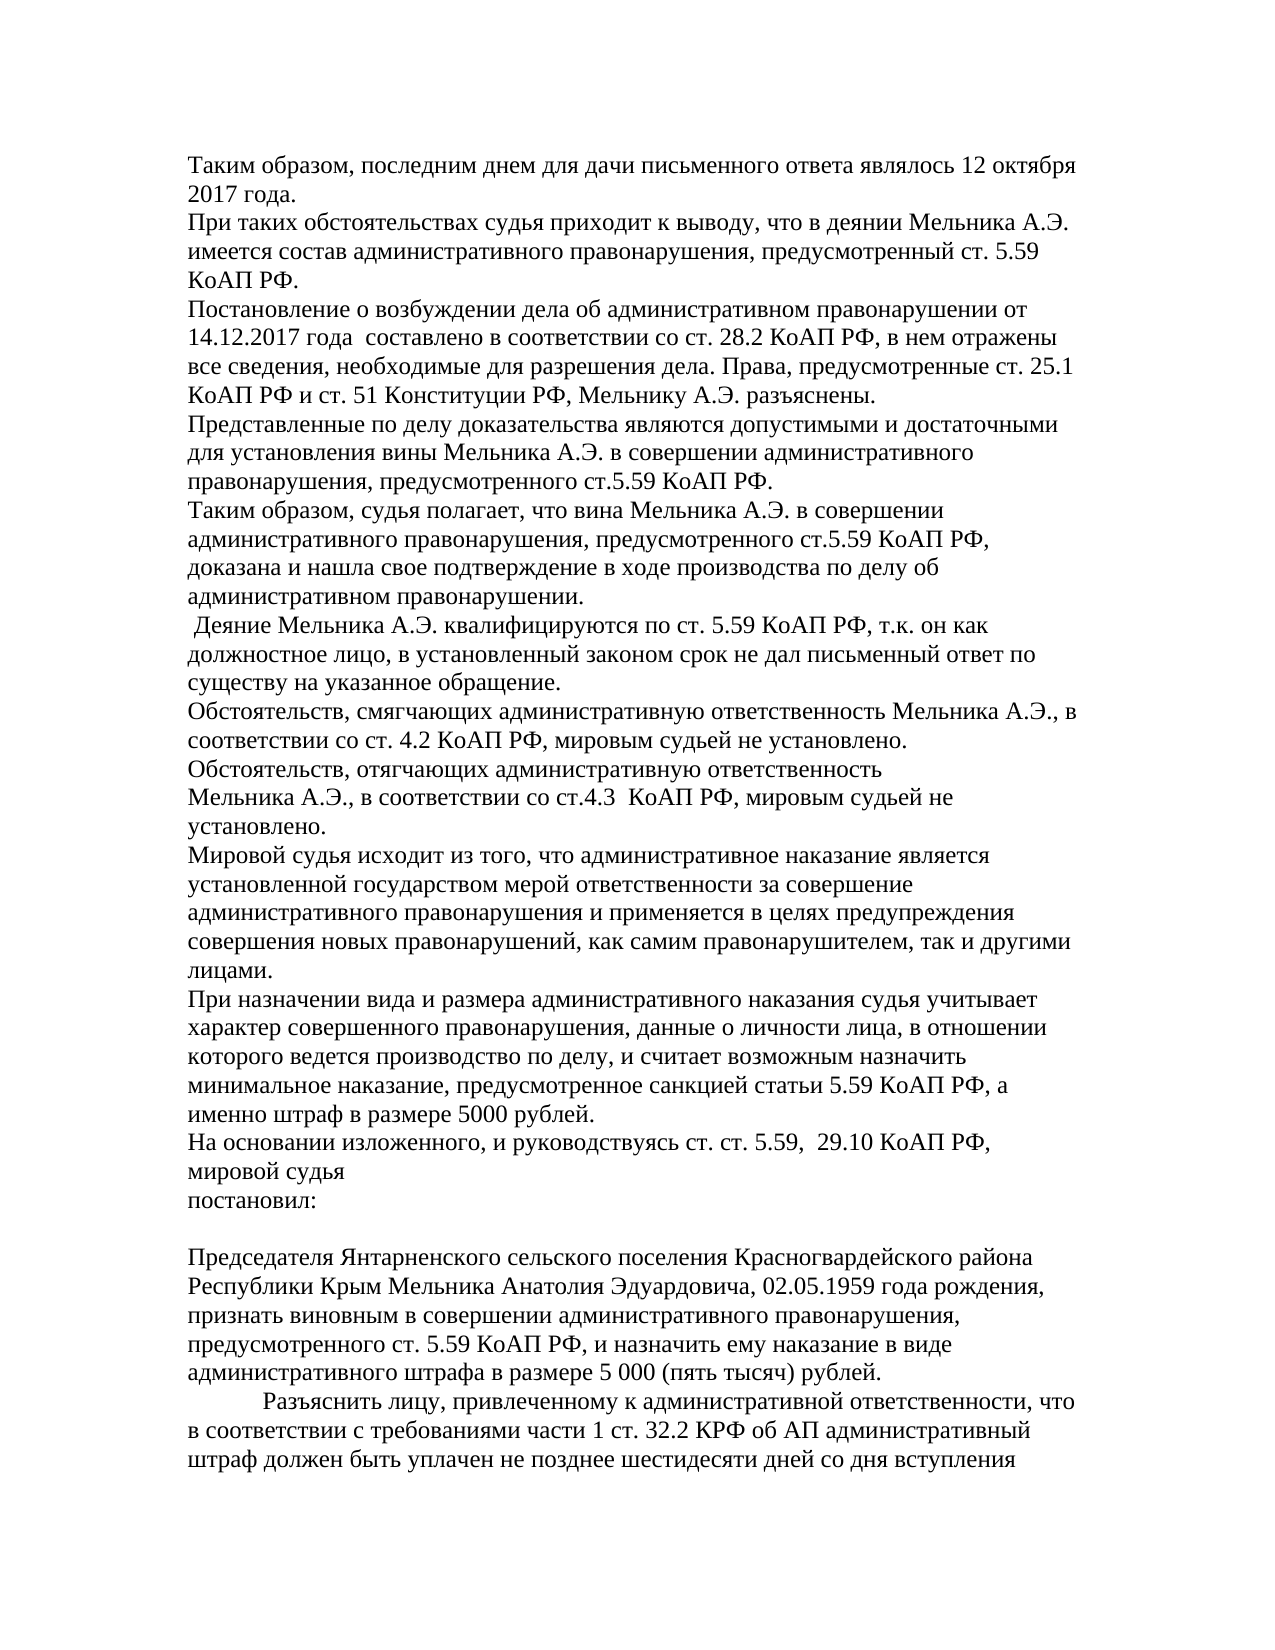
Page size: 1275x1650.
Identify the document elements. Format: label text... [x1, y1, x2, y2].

text Представленные по делу доказательства являются допустимыми и достаточными для установления вины Мельника А.Э. в совершении административного правонарушения, предусмотренного ст.5.59 КоАП РФ. [187, 409, 1087, 495]
text При таких обстоятельствах судья приходит к выводу, что в деянии Мельника А.Э. имеется состав административного правонарушения, предусмотренный ст. 5.59 КоАП РФ. [187, 207, 1087, 294]
text постановил: [187, 1185, 1087, 1214]
text Мировой судья исходит из того, что административное наказание является установленной государством мерой ответственности за совершение административного правонарушения и применяется в целях предупреждения совершения новых правонарушений, как самим правонарушителем, так и другими лицами. [187, 840, 1087, 984]
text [187, 1386, 1087, 1472]
text Таким образом, последним днем для дачи письменного ответа являлось 12 октября 2017 года. [187, 150, 1087, 207]
text Мельника А.Э., в соответствии со ст.4.3 КоАП РФ, мировым судьей не установлено. [187, 782, 1087, 840]
text На основании изложенного, и руководствуясь ст. ст. 5.59, 29.10 КоАП РФ, мировой судья [187, 1127, 1087, 1185]
text Председателя Янтарненского сельского поселения Красногвардейского района Республики Крым Мельника Анатолия Эдуардовича, 02.05.1959 года рождения, признать виновным в совершении административного правонарушения, предусмотренного ст. 5.59 КоАП РФ, и назначить ему наказание в виде административного штрафа в размере 5 000 (пять тысяч) рублей. [187, 1242, 1087, 1386]
text Обстоятельств, смягчающих административную ответственность Мельника А.Э., в соответствии со ст. 4.2 КоАП РФ, мировым судьей не установлено. [187, 696, 1087, 754]
text Обстоятельств, отягчающих административную ответственность [187, 754, 1087, 782]
text Постановление о возбуждении дела об административном правонарушении от 14.12.2017 года составлено в соответствии со ст. 28.2 КоАП РФ, в нем отражены все сведения, необходимые для разрешения дела. Права, предусмотренные ст. 25.1 КоАП РФ и ст. 51 Конституции РФ, Мельнику А.Э. разъяснены. [187, 294, 1087, 409]
text Деяние Мельника А.Э. квалифицируются по ст. 5.59 КоАП РФ, т.к. он как должностное лицо, в установленный законом срок не дал письменный ответ по существу на указанное обращение. [187, 610, 1087, 696]
text При назначении вида и размера административного наказания судья учитывает характер совершенного правонарушения, данные о личности лица, в отношении которого ведется производство по делу, и считает возможным назначить минимальное наказание, предусмотренное санкцией статьи 5.59 КоАП РФ, а именно штраф в размере 5000 рублей. [187, 984, 1087, 1127]
text Таким образом, судья полагает, что вина Мельника А.Э. в совершении административного правонарушения, предусмотренного ст.5.59 КоАП РФ, доказана и нашла свое подтверждение в ходе производства по делу об административном правонарушении. [187, 495, 1087, 610]
